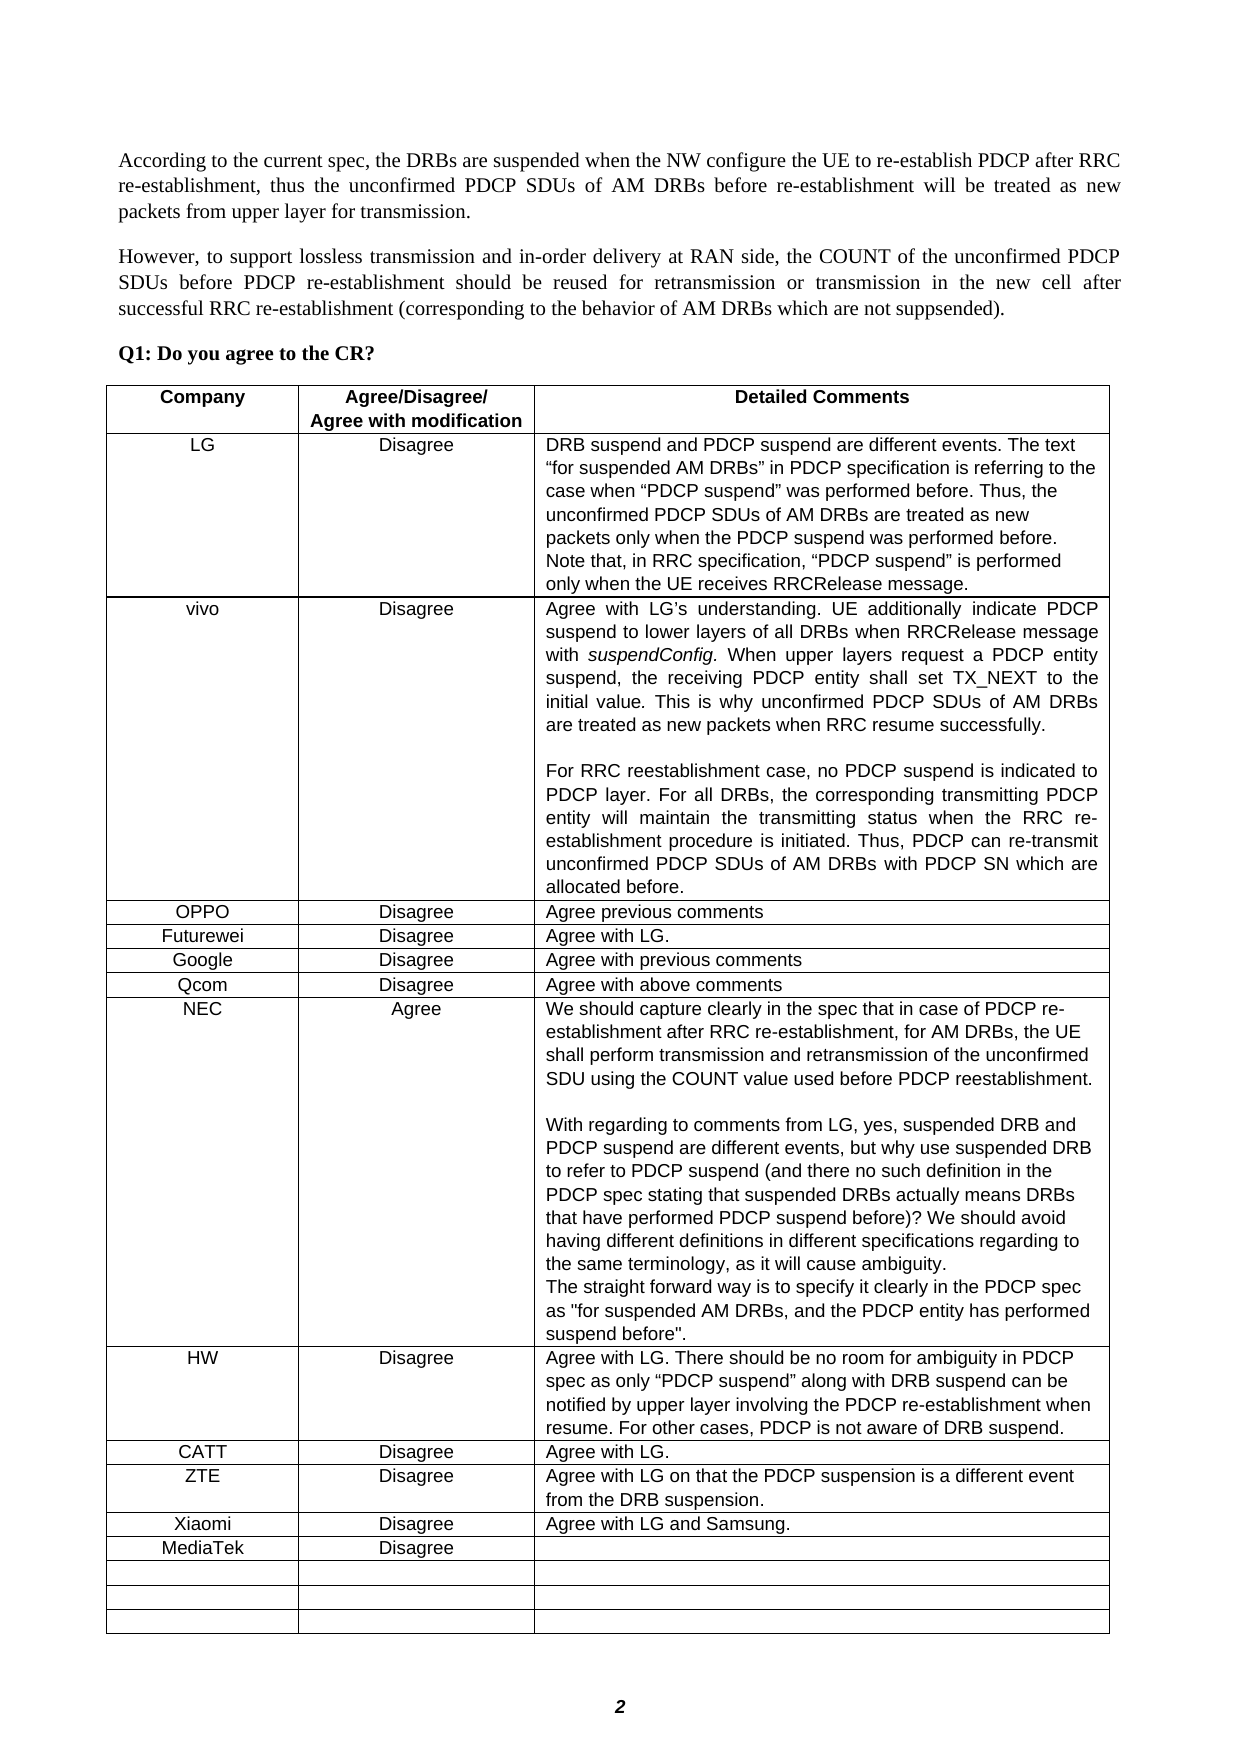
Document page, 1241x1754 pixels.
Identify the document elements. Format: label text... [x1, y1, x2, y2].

table_cell Disagree [299, 901, 534, 924]
table_cell CATT [107, 1441, 298, 1464]
table_cell Agree with LG. [535, 925, 1109, 948]
table_cell [535, 1537, 1109, 1560]
table_cell [535, 1610, 1109, 1633]
table_cell MediaTek [107, 1537, 298, 1560]
table_cell HW [107, 1347, 298, 1440]
table_cell NEC [107, 998, 298, 1346]
table_header Company [107, 386, 298, 433]
table_cell Disagree [299, 1513, 534, 1536]
table_cell [107, 1586, 298, 1609]
table_cell Disagree [299, 1441, 534, 1464]
table_header Agree/Disagree/ Agree with modification [299, 386, 534, 433]
table_cell Agree previous comments [535, 901, 1109, 924]
table_cell Google [107, 949, 298, 972]
table_cell [299, 1610, 534, 1633]
table_cell Disagree [299, 1537, 534, 1560]
table_cell Agree with LG. [535, 1441, 1109, 1464]
table_cell OPPO [107, 901, 298, 924]
table_cell [535, 1586, 1109, 1609]
table_cell Agree [299, 998, 534, 1346]
table_cell We should capture clearly in the spec that in case of PDCP re-establishment after RRC re-establishment, for AM DRBs, the UE shall perform transmission and retransmission of the unconfirmed SDU using the COUNT value used before PDCP reestablishment. With regarding to comments from LG, yes, suspended DRB and PDCP suspend are different events, but why use suspended DRB to refer to PDCP suspend (and there no such definition in the PDCP spec stating that suspended DRBs actually means DRBs that have performed PDCP suspend before)? We should avoid having different definitions in different specifications regarding to the same terminology, as it will cause ambiguity. The straight forward way is to specify it clearly in the PDCP spec as "for suspended AM DRBs, and the PDCP entity has performed suspend before". [535, 998, 1109, 1346]
table_cell DRB suspend and PDCP suspend are different events. The text “for suspended AM DRBs” in PDCP specification is referring to the case when “PDCP suspend” was performed before. Thus, the unconfirmed PDCP SDUs of AM DRBs are treated as new packets only when the PDCP suspend was performed before. Note that, in RRC specification, “PDCP suspend” is performed only when the UE receives RRCRelease message. [535, 434, 1109, 596]
table_cell Disagree [299, 1347, 534, 1440]
table_cell Agree with LG and Samsung. [535, 1513, 1109, 1536]
table_cell Agree with LG. There should be no room for ambiguity in PDCP spec as only “PDCP suspend” along with DRB suspend can be notified by upper layer involving the PDCP re-establishment when resume. For other cases, PDCP is not aware of DRB suspend. [535, 1347, 1109, 1440]
table_cell Agree with LG on that the PDCP suspension is a different event from the DRB suspension. [535, 1465, 1109, 1512]
table_cell Xiaomi [107, 1513, 298, 1536]
table_cell [107, 1610, 298, 1633]
table_cell Qcom [107, 973, 298, 997]
table_cell [107, 1561, 298, 1584]
table_cell ZTE [107, 1465, 298, 1512]
table_cell Futurewei [107, 925, 298, 948]
text However, to support lossless transmission and in-order delivery at RAN side, the COUNT of the unconfirmed PDCP SDUs before PDCP re-establishment should be reused for retransmission or transmission in the new cell after successful RRC re-establishment (corresponding to the behavior of AM DRBs which are not suppsended). [118, 244, 1122, 320]
table_cell Disagree [299, 1465, 534, 1512]
table_header Detailed Comments [535, 386, 1109, 433]
table_cell Disagree [299, 434, 534, 596]
text Q1: Do you agree to the CR? [118, 341, 1122, 365]
table_cell Disagree [299, 598, 534, 899]
text According to the current spec, the DRBs are suspended when the NW configure the UE to re-establish PDCP after RRC re-establishment, thus the unconfirmed PDCP SDUs of AM DRBs before re-establishment will be treated as new packets from upper layer for transmission. [118, 147, 1122, 223]
table_cell Disagree [299, 973, 534, 997]
table_cell Agree with above comments [535, 973, 1109, 997]
table_cell [299, 1586, 534, 1609]
table_cell vivo [107, 598, 298, 899]
table_cell [299, 1561, 534, 1584]
table_cell Disagree [299, 949, 534, 972]
table_cell Disagree [299, 925, 534, 948]
table_cell LG [107, 434, 298, 596]
table_cell [535, 1561, 1109, 1584]
table_cell Agree with previous comments [535, 949, 1109, 972]
table_cell Agree with LG’s understanding. UE additionally indicate PDCP suspend to lower layers of all DRBs when RRCRelease message with suspendConfig. When upper layers request a PDCP entity suspend, the receiving PDCP entity shall set TX_NEXT to the initial value. This is why unconfirmed PDCP SDUs of AM DRBs are treated as new packets when RRC resume successfully. For RRC reestablishment case, no PDCP suspend is indicated to PDCP layer. For all DRBs, the corresponding transmitting PDCP entity will maintain the transmitting status when the RRC re-establishment procedure is initiated. Thus, PDCP can re-transmit unconfirmed PDCP SDUs of AM DRBs with PDCP SN which are allocated before. [535, 598, 1109, 899]
